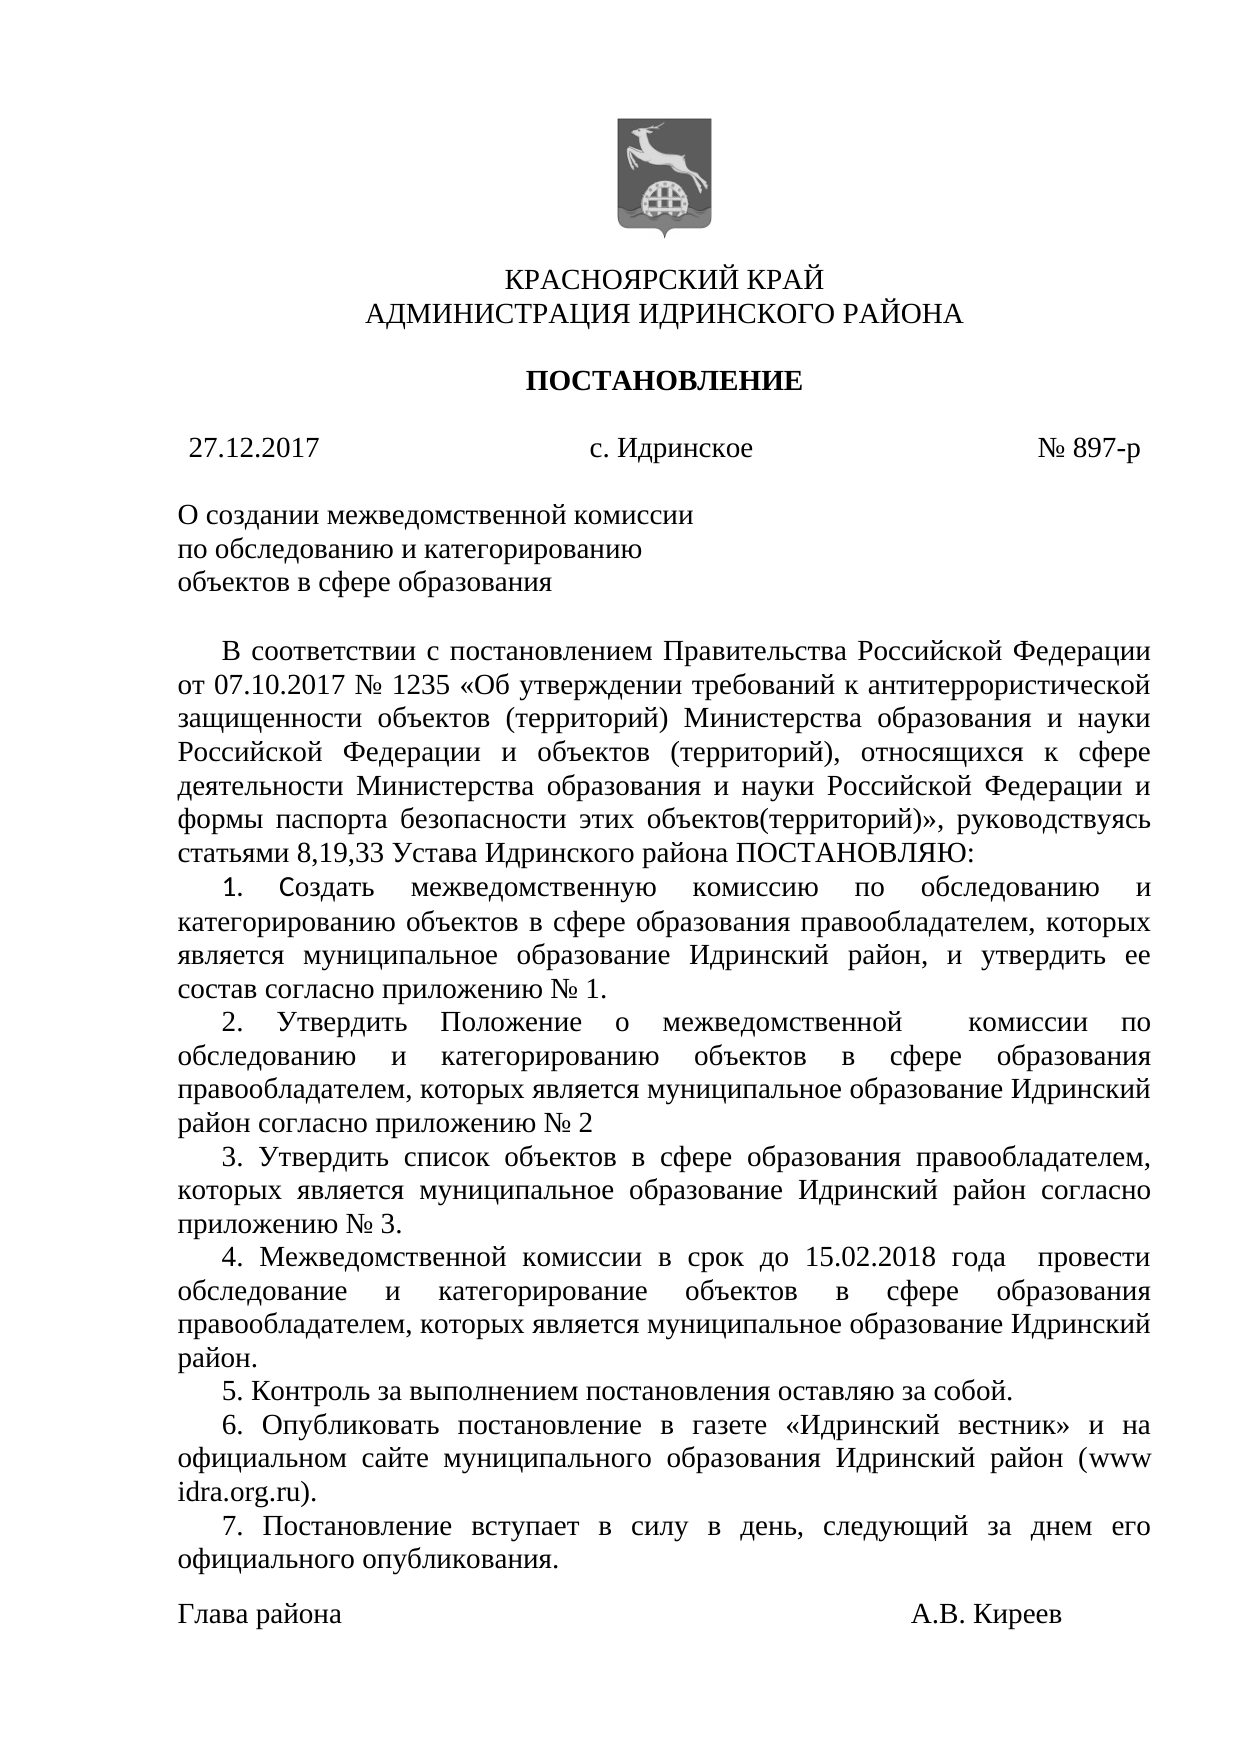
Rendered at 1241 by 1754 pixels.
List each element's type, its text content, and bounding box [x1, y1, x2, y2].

text 4. Межведомственной комиссии в срок до 15.02.2018 года провести обследование и категорирование объектов в сфере образования правообладателем, которых является муниципальное образование Идринский район. [177, 1239, 1152, 1373]
text Глава района А.В. Киреев [177, 1596, 1152, 1630]
text 6. Опубликовать постановление в газете «Идринский вестник» и на официальном сайте муниципального образования Идринский район (www idra.org.ru). [177, 1407, 1152, 1508]
text 5. Контроль за выполнением постановления оставляю за собой. [177, 1373, 1152, 1407]
text 1. Создать межведомственную комиссию по обследованию и категорированию объектов в сфере образования правообладателем, которых является муниципальное образование Идринский район, и утвердить ее состав согласно приложению № 1. [177, 868, 1152, 1004]
text О создании межведомственной комиссии [177, 497, 1152, 531]
text 3. Утвердить список объектов в сфере образования правообладателем, которых является муниципальное образование Идринский район согласно приложению № 3. [177, 1139, 1152, 1239]
text ПОСТАНОВЛЕНИЕ [177, 363, 1152, 397]
title КРАСНОЯРСКИЙ КРАЙ [177, 262, 1152, 296]
text 7. Постановление вступает в силу в день, следующий за днем его официального опубликования. [177, 1508, 1152, 1575]
text объектов в сфере образования [177, 564, 1152, 598]
text по обследованию и категорированию [177, 531, 1152, 564]
text 2. Утвердить Положение о межведомственной комиссии по обследованию и категорированию объектов в сфере образования правообладателем, которых является муниципальное образование Идринский район согласно приложению № 2 [177, 1004, 1152, 1139]
text АДМИНИСТРАЦИЯ ИДРИНСКОГО РАЙОНА [177, 296, 1152, 329]
text В соответствии с постановлением Правительства Российской Федерации от 07.10.2017 № 1235 «Об утверждении требований к антитеррористической защищенности объектов (территорий) Министерства образования и науки Российской Федерации и объектов (территорий), относящихся к сфере деятельности Министерства образования и науки Российской Федерации и формы паспорта безопасности этих объектов(территорий)», руководствуясь статьями 8,19,33 Устава Идринского района ПОСТАНОВЛЯЮ: [177, 633, 1152, 868]
text 27.12.2017 с. Идринское № 897-р [177, 430, 1152, 464]
